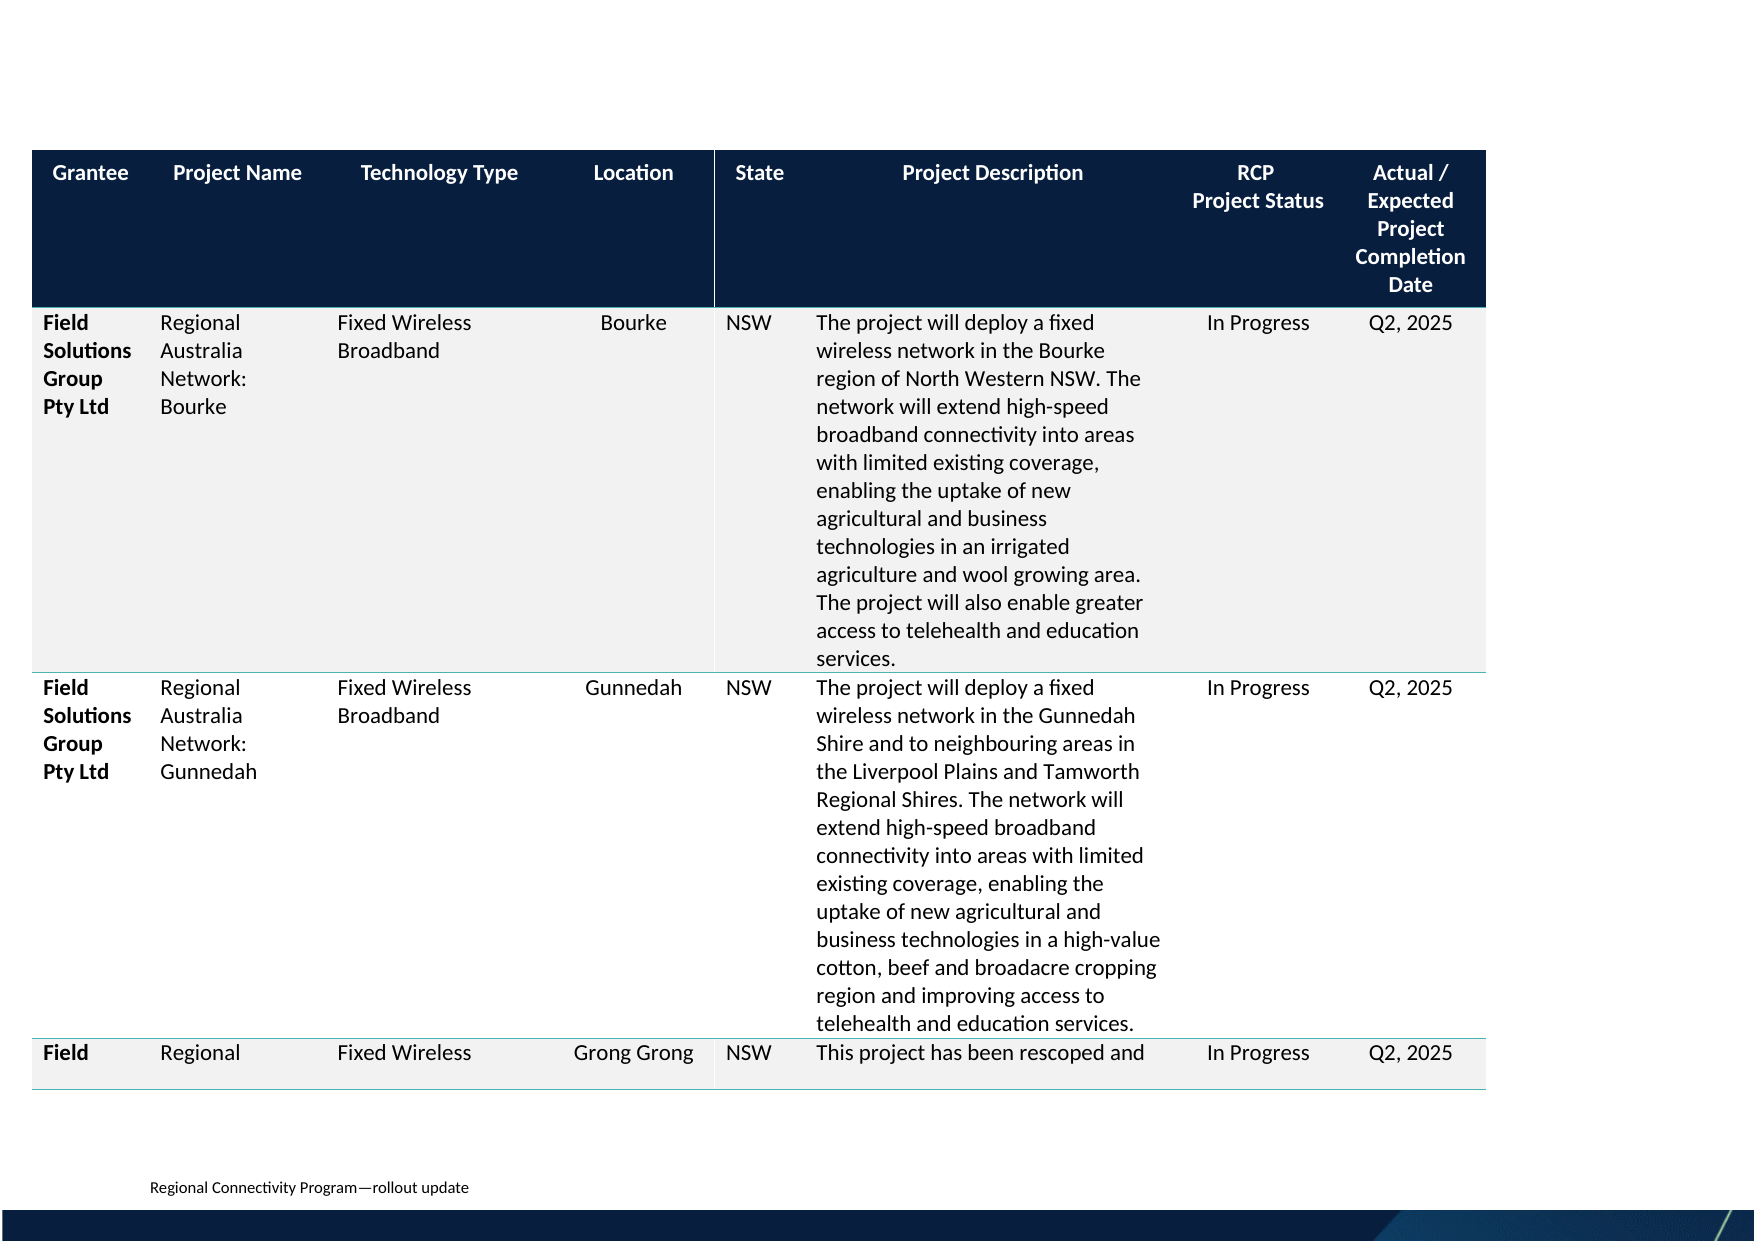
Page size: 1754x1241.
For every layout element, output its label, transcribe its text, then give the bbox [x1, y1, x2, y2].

table_cell Field Solutions Group Pty Ltd [32, 1039, 149, 1089]
table_cell NSW [715, 673, 805, 1037]
table_cell In Progress [1181, 308, 1335, 672]
table_cell Regional Australia Network: Gunnedah [149, 673, 326, 1037]
picture [2, 1210, 1754, 1241]
table_header Location [553, 150, 714, 307]
table_cell Fixed Wireless Broadband [326, 308, 553, 672]
table_cell Grong Grong [553, 1039, 714, 1089]
table_cell NSW [715, 1039, 805, 1089]
table_header Actual / Expected Project Completion Date [1335, 150, 1486, 307]
table_cell NSW [715, 308, 805, 672]
table_cell Regional Australia Network: Leeton [149, 1039, 326, 1089]
table_cell Q2, 2025 [1335, 308, 1486, 672]
table_cell Fixed Wireless Broadband [326, 1039, 553, 1089]
table_header State [715, 150, 805, 307]
table_cell The project will deploy a fixed wireless network in the Gunnedah Shire and to neighbouring areas in the Liverpool Plains and Tamworth Regional Shires. The network will extend high-speed broadband connectivity into areas with limited existing coverage, enabling the uptake of new agricultural and business technologies in a high-value cotton, beef and broadacre cropping region and improving access to telehealth and education services. [805, 673, 1181, 1037]
table_cell Field Solutions Group Pty Ltd [32, 308, 149, 672]
table_cell Q2, 2025 [1335, 673, 1486, 1037]
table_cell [805, 1039, 1181, 1089]
table_cell Q2, 2025 [1335, 1039, 1486, 1089]
table_cell Bourke [553, 308, 714, 672]
table_cell Field Solutions Group Pty Ltd [32, 673, 149, 1037]
table_header Project Name [149, 150, 326, 307]
table_cell Gunnedah [553, 673, 714, 1037]
table_header Project Description [805, 150, 1181, 307]
table_cell Fixed Wireless Broadband [326, 673, 553, 1037]
table_header RCP Project Status [1181, 150, 1335, 307]
table_cell In Progress [1181, 1039, 1335, 1089]
table_cell The project will deploy a fixed wireless network in the Bourke region of North Western NSW. The network will extend high-speed broadband connectivity into areas with limited existing coverage, enabling the uptake of new agricultural and business technologies in an irrigated agriculture and wool growing area. The project will also enable greater access to telehealth and education services. [805, 308, 1181, 672]
table_header Grantee [32, 150, 149, 307]
table_cell Regional Australia Network: Bourke [149, 308, 326, 672]
table_cell In Progress [1181, 673, 1335, 1037]
table_header Technology Type [326, 150, 553, 307]
